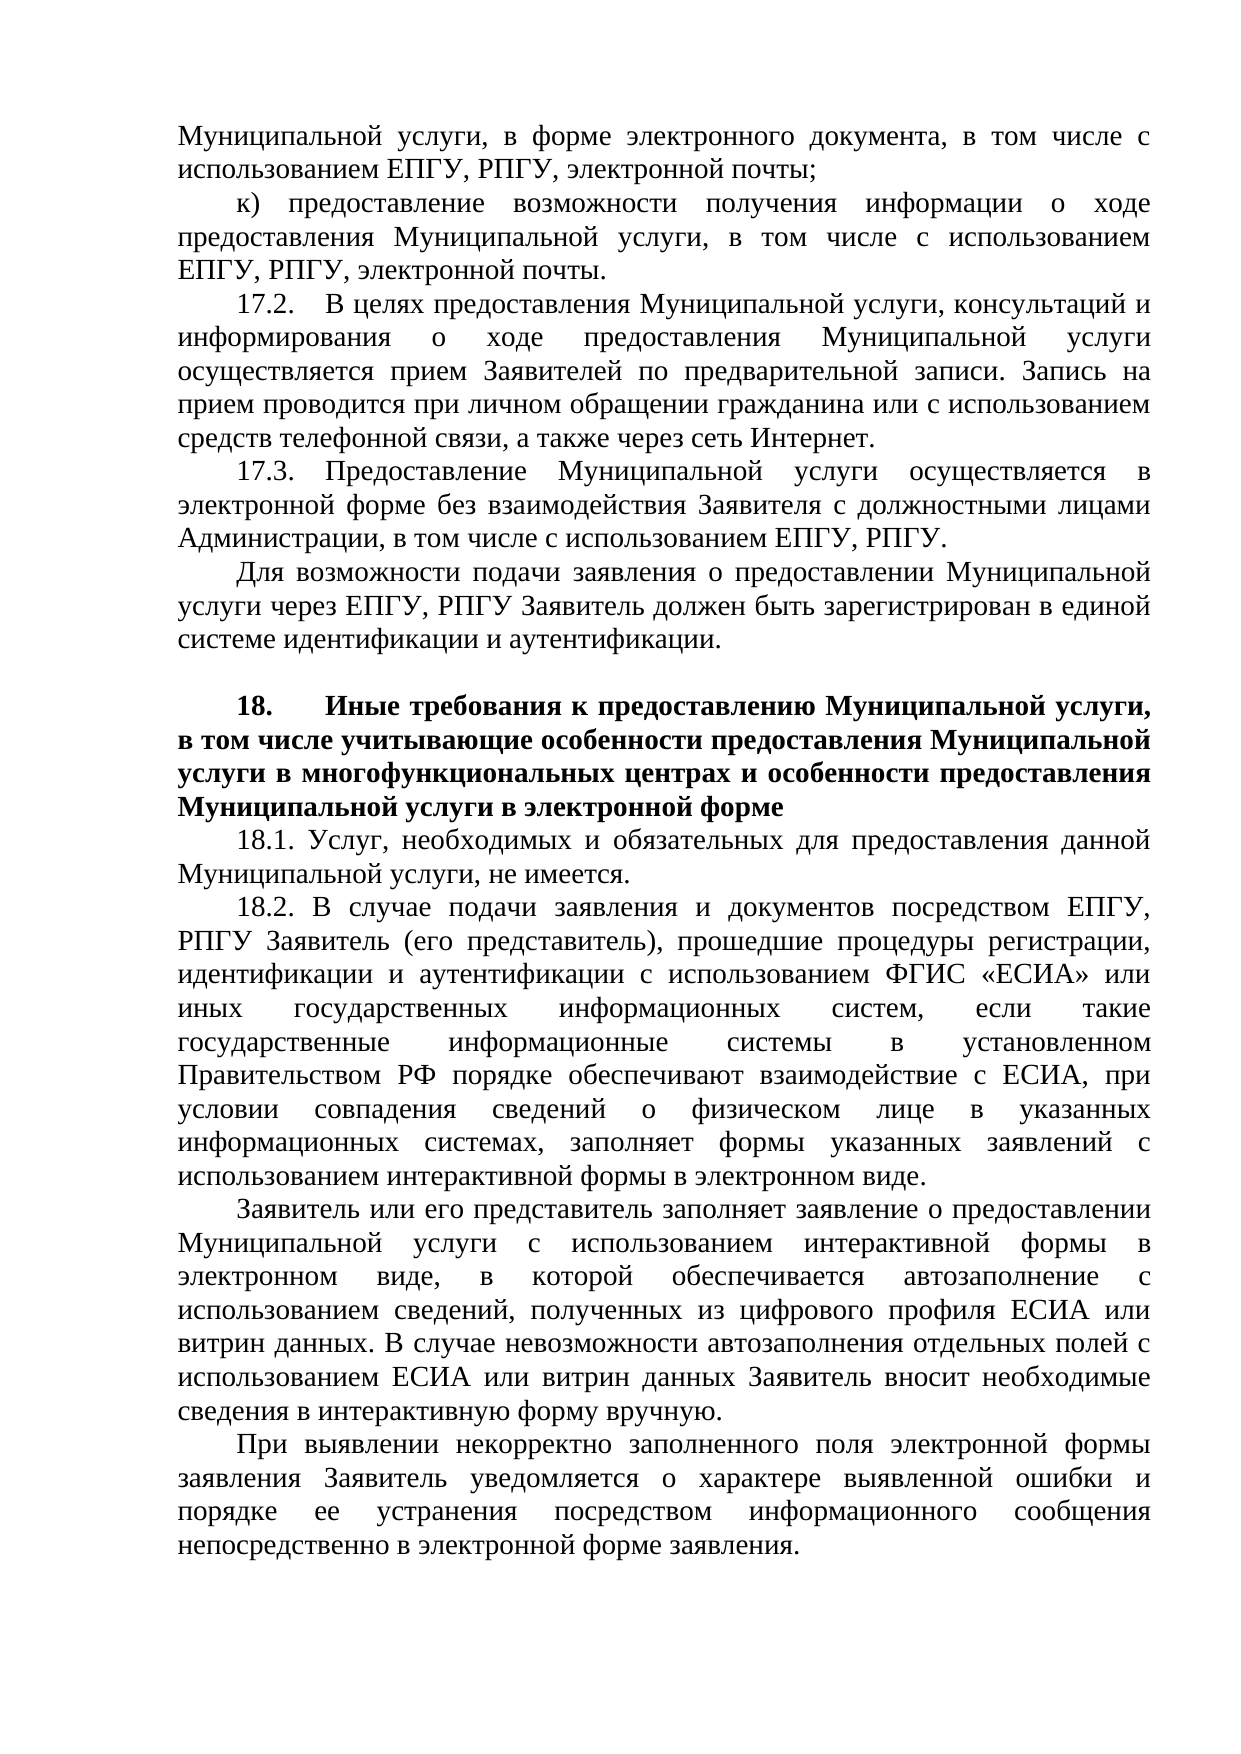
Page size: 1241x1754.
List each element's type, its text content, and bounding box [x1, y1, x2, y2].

text 18.1. Услуг, необходимых и обязательных для предоставления данной Муниципальной услуги, не имеется. [177, 822, 1152, 889]
text Для возможности подачи заявления о предоставлении Муниципальной услуги через ЕПГУ, РПГУ Заявитель должен быть зарегистрирован в единой системе идентификации и аутентификации. [177, 554, 1152, 655]
text 17.2. В целях предоставления Муниципальной услуги, консультаций и информирования о ходе предоставления Муниципальной услуги осуществляется прием Заявителей по предварительной записи. Запись на прием проводится при личном обращении гражданина или с использованием средств телефонной связи, а также через сеть Интернет. [177, 286, 1152, 453]
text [177, 118, 1152, 185]
text 18.2. В случае подачи заявления и документов посредством ЕПГУ, РПГУ Заявитель (его представитель), прошедшие процедуры регистрации, идентификации и аутентификации с использованием ФГИС «ЕСИА» или иных государственных информационных систем, если такие государственные информационные системы в установленном Правительством РФ порядке обеспечивают взаимодействие с ЕСИА, при условии совпадения сведений о физическом лице в указанных информационных системах, заполняет формы указанных заявлений с использованием интерактивной формы в электронном виде. [177, 889, 1152, 1191]
text 18. Иные требования к предоставлению Муниципальной услуги, в том числе учитывающие особенности предоставления Муниципальной услуги в многофункциональных центрах и особенности предоставления Муниципальной услуги в электронной форме [177, 688, 1152, 822]
text При выявлении некорректно заполненного поля электронной формы заявления Заявитель уведомляется о характере выявленной ошибки и порядке ее устранения посредством информационного сообщения непосредственно в электронной форме заявления. [177, 1426, 1152, 1560]
text 17.3. Предоставление Муниципальной услуги осуществляется в электронной форме без взаимодействия Заявителя с должностными лицами Администрации, в том числе с использованием ЕПГУ, РПГУ. [177, 453, 1152, 554]
text к) предоставление возможности получения информации о ходе предоставления Муниципальной услуги, в том числе с использованием ЕПГУ, РПГУ, электронной почты. [177, 185, 1152, 286]
text Заявитель или его представитель заполняет заявление о предоставлении Муниципальной услуги с использованием интерактивной формы в электронном виде, в которой обеспечивается автозаполнение с использованием сведений, полученных из цифрового профиля ЕСИА или витрин данных. В случае невозможности автозаполнения отдельных полей с использованием ЕСИА или витрин данных Заявитель вносит необходимые сведения в интерактивную форму вручную. [177, 1191, 1152, 1426]
